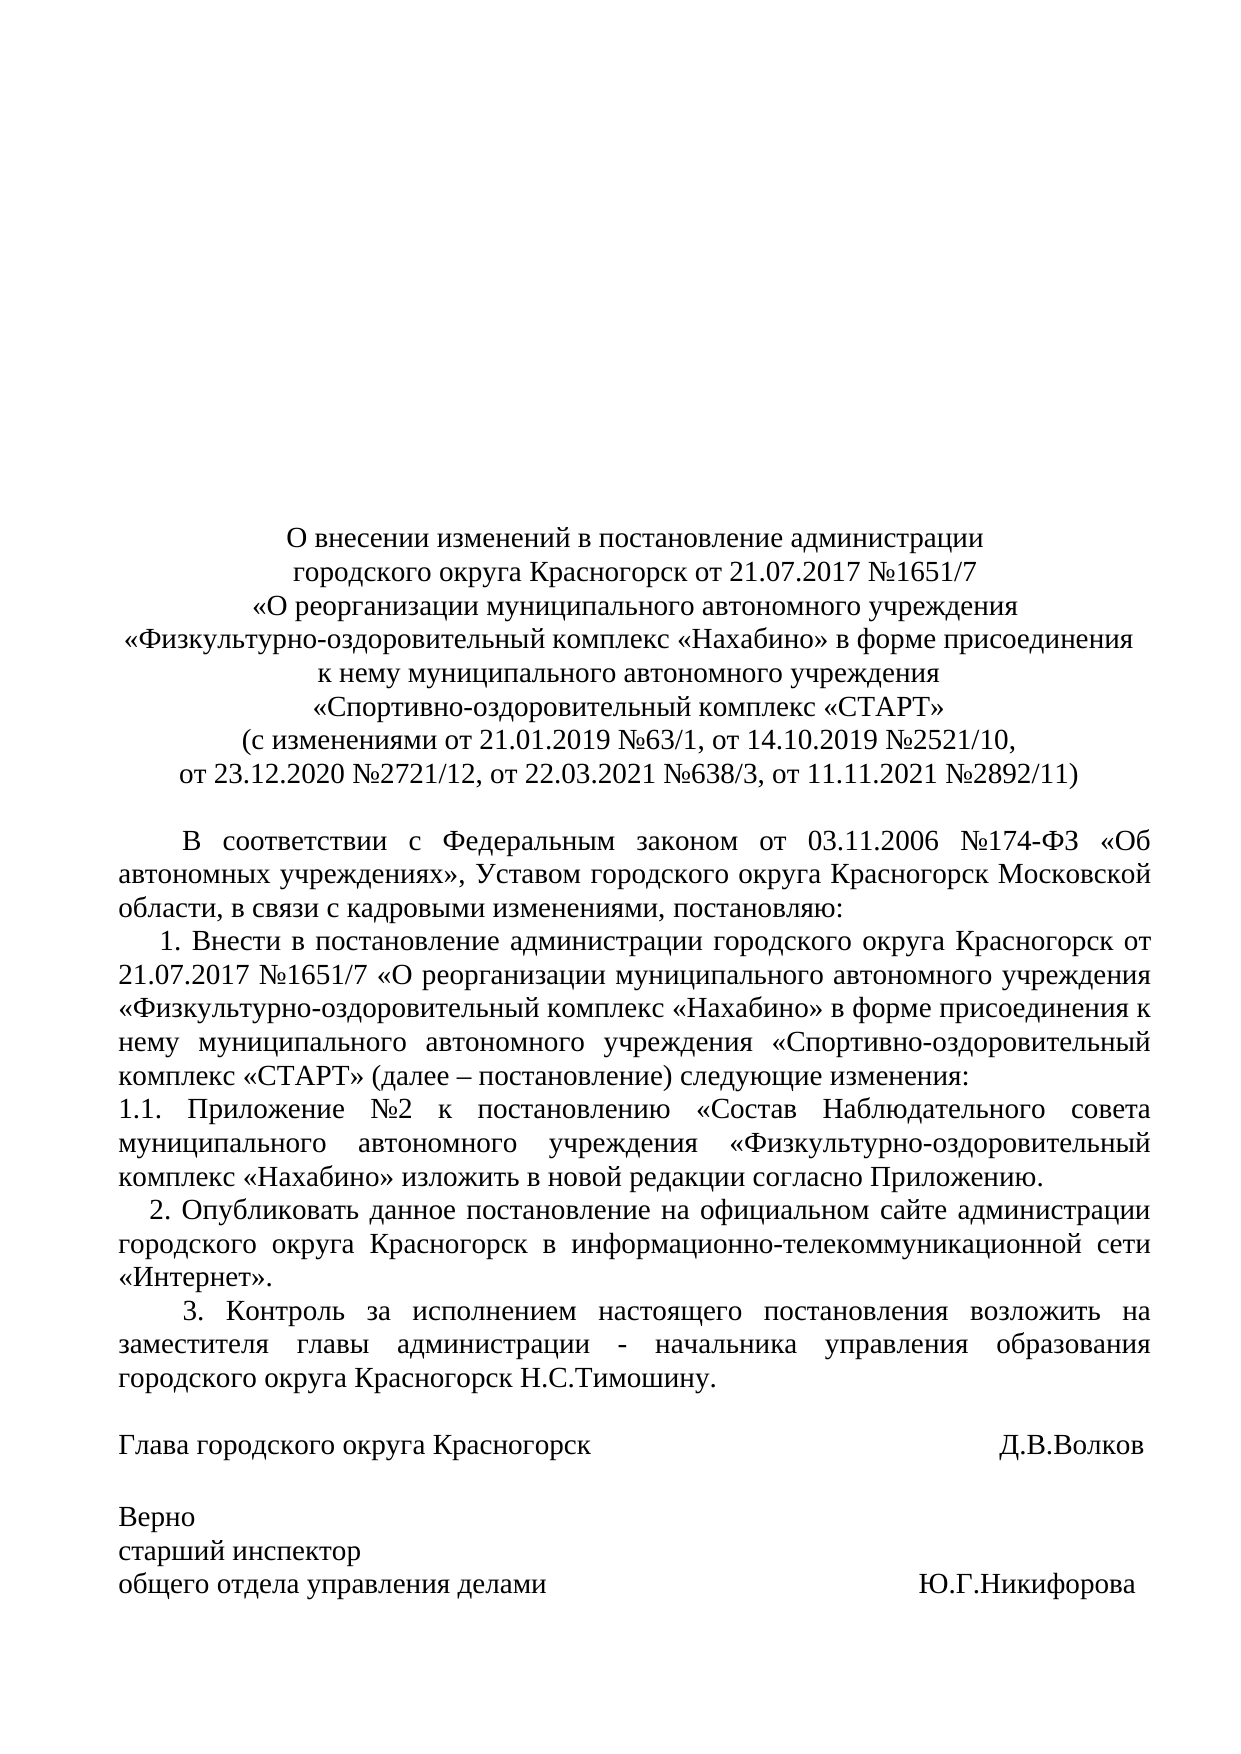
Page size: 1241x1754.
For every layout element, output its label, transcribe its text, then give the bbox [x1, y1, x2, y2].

text 2. Опубликовать данное постановление на официальном сайте администрации городского округа Красногорск в информационно-телекоммуникационной сети «Интернет». [118, 1192, 1152, 1293]
text «О реорганизации муниципального автономного учреждения [118, 588, 1152, 621]
text 3. Контроль за исполнением настоящего постановления возложить на заместителя главы администрации - начальника управления образования городского округа Красногорск Н.С.Тимошину. [118, 1293, 1152, 1393]
text городского округа Красногорск от 21.07.2017 №1651/7 [118, 554, 1152, 588]
text общего отдела управления делами Ю.Г.Никифорова [118, 1566, 1152, 1600]
text В соответствии с Федеральным законом от 03.11.2006 №174-ФЗ «Об автономных учреждениях», Уставом городского округа Красногорск Московской области, в связи с кадровыми изменениями, постановляю: [118, 823, 1152, 923]
text О внесении изменений в постановление администрации [118, 521, 1152, 554]
text от 23.12.2020 №2721/12, от 22.03.2021 №638/3, от 11.11.2021 №2892/11) [118, 756, 1139, 789]
text Глава городского округа Красногорск Д.В.Волков [118, 1427, 1152, 1461]
text старший инспектор [118, 1533, 1152, 1566]
text 1.1. Приложение №2 к постановлению «Состав Наблюдательного совета муниципального автономного учреждения «Физкультурно-оздоровительный комплекс «Нахабино» изложить в новой редакции согласно Приложению. [118, 1092, 1152, 1192]
text «Физкультурно-оздоровительный комплекс «Нахабино» в форме присоединения к нему муниципального автономного учреждения [118, 622, 1139, 689]
text (с изменениями от 21.01.2019 №63/1, от 14.10.2019 №2521/10, [118, 722, 1139, 756]
text Верно [118, 1499, 1152, 1533]
text 1. Внести в постановление администрации городского округа Красногорск от 21.07.2017 №1651/7 «О реорганизации муниципального автономного учреждения «Физкультурно-оздоровительный комплекс «Нахабино» в форме присоединения к нему муниципального автономного учреждения «Спортивно-оздоровительный комплекс «СТАРТ» (далее – постановление) следующие изменения: [118, 923, 1152, 1091]
text «Спортивно-оздоровительный комплекс «СТАРТ» [118, 689, 1139, 722]
